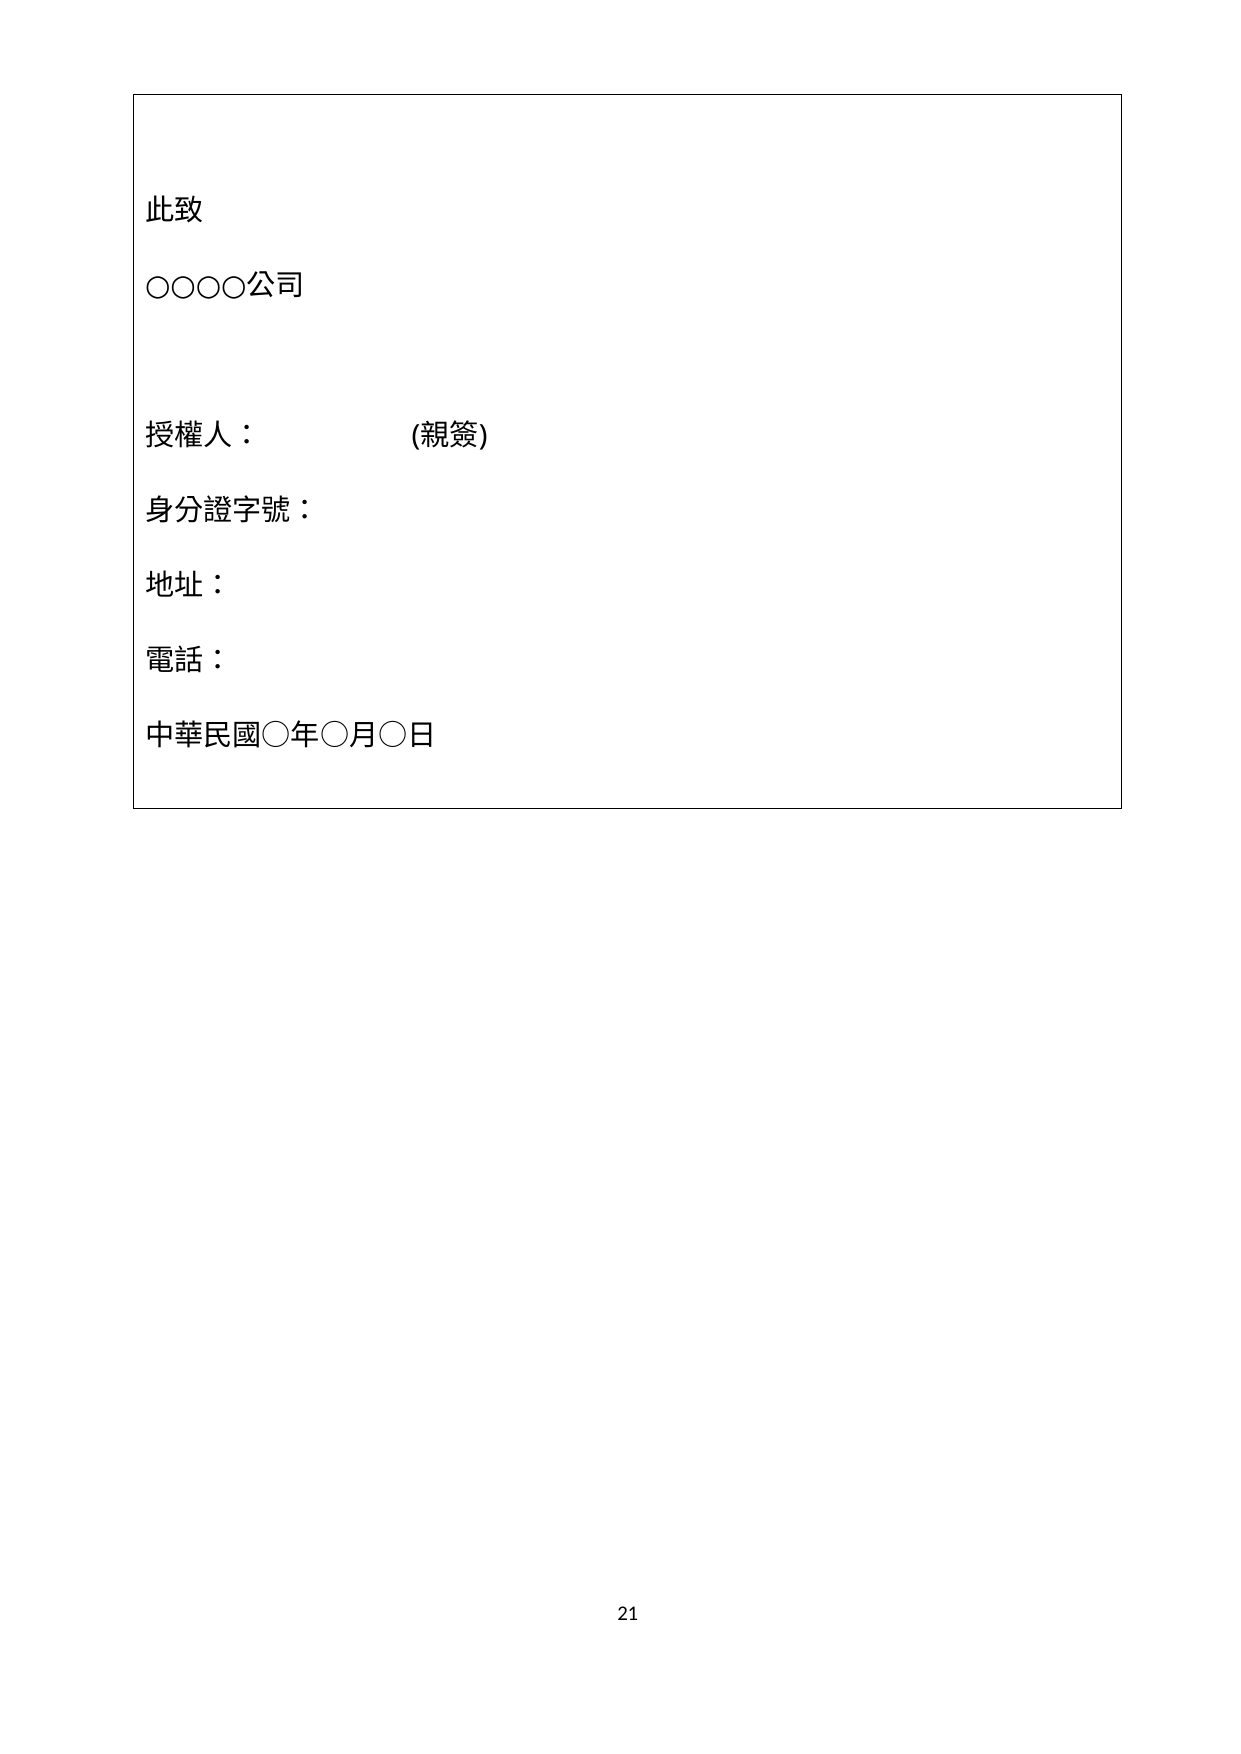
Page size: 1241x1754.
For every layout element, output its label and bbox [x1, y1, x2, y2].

table_header [134, 95, 1121, 808]
